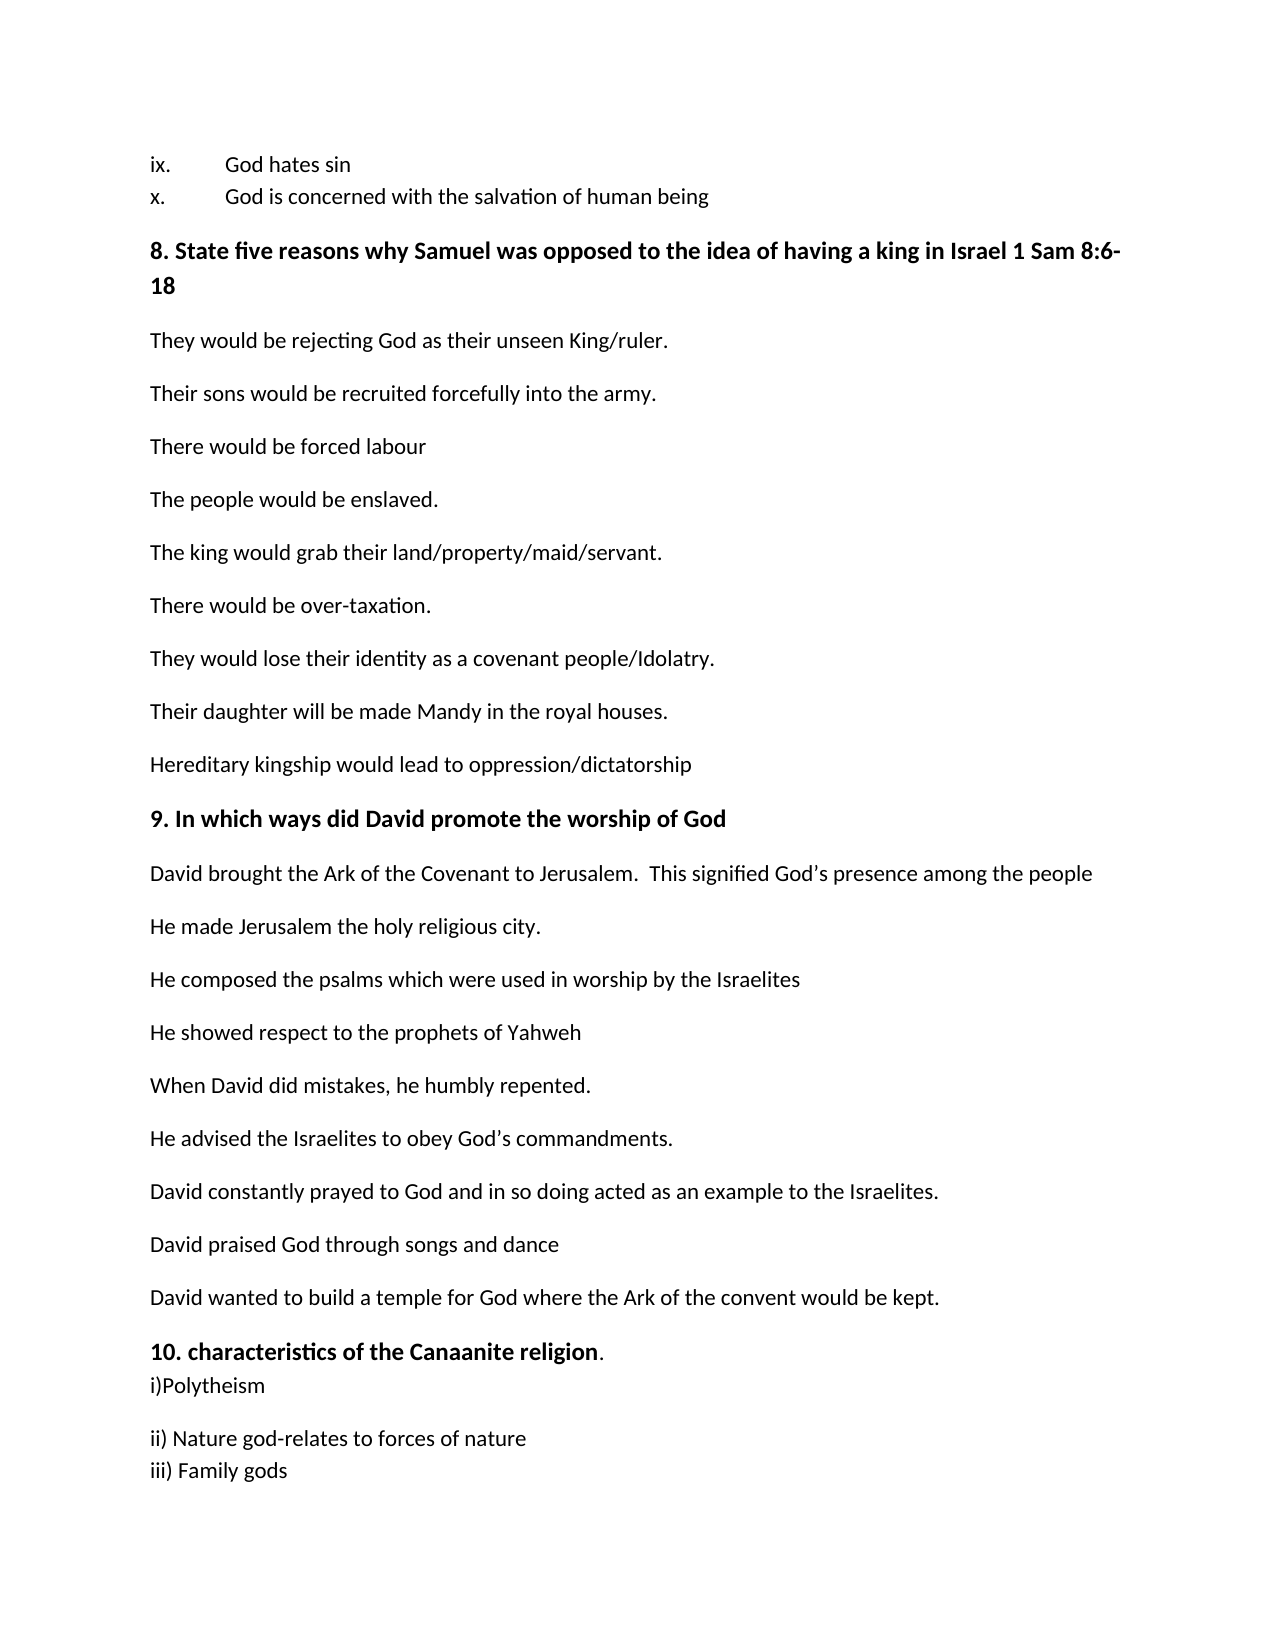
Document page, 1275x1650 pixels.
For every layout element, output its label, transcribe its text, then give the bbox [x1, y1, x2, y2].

text They would lose their identity as a covenant people/Idolatry. [150, 644, 1125, 672]
text David wanted to build a temple for God where the Ark of the convent would be kept. [150, 1283, 1125, 1311]
text David brought the Ark of the Covenant to Jerusalem. This signified God’s presence among the people [150, 859, 1125, 887]
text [150, 150, 1125, 210]
text 10. characteristics of the Canaanite religion. i)Polytheism [150, 1336, 1125, 1399]
text He showed respect to the prophets of Yahweh [150, 1018, 1125, 1046]
text He composed the psalms which were used in worship by the Israelites [150, 965, 1125, 993]
text 9. In which ways did David promote the worship of God [150, 803, 1125, 834]
text Their sons would be recruited forcefully into the army. [150, 379, 1125, 407]
text He advised the Israelites to obey God’s commandments. [150, 1124, 1125, 1152]
text David praised God through songs and dance [150, 1230, 1125, 1258]
text Hereditary kingship would lead to oppression/dictatorship [150, 750, 1125, 778]
text When David did mistakes, he humbly repented. [150, 1071, 1125, 1099]
text They would be rejecting God as their unseen King/ruler. [150, 326, 1125, 354]
text David constantly prayed to God and in so doing acted as an example to the Israelites. [150, 1177, 1125, 1205]
text There would be forced labour [150, 432, 1125, 460]
text The people would be enslaved. [150, 485, 1125, 513]
text Their daughter will be made Mandy in the royal houses. [150, 697, 1125, 725]
text He made Jerusalem the holy religious city. [150, 912, 1125, 940]
text There would be over-taxation. [150, 591, 1125, 619]
text 8. State five reasons why Samuel was opposed to the idea of having a king in Israel 1 Sam 8:6-18 [150, 235, 1125, 301]
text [150, 1424, 1125, 1484]
text The king would grab their land/property/maid/servant. [150, 538, 1125, 566]
